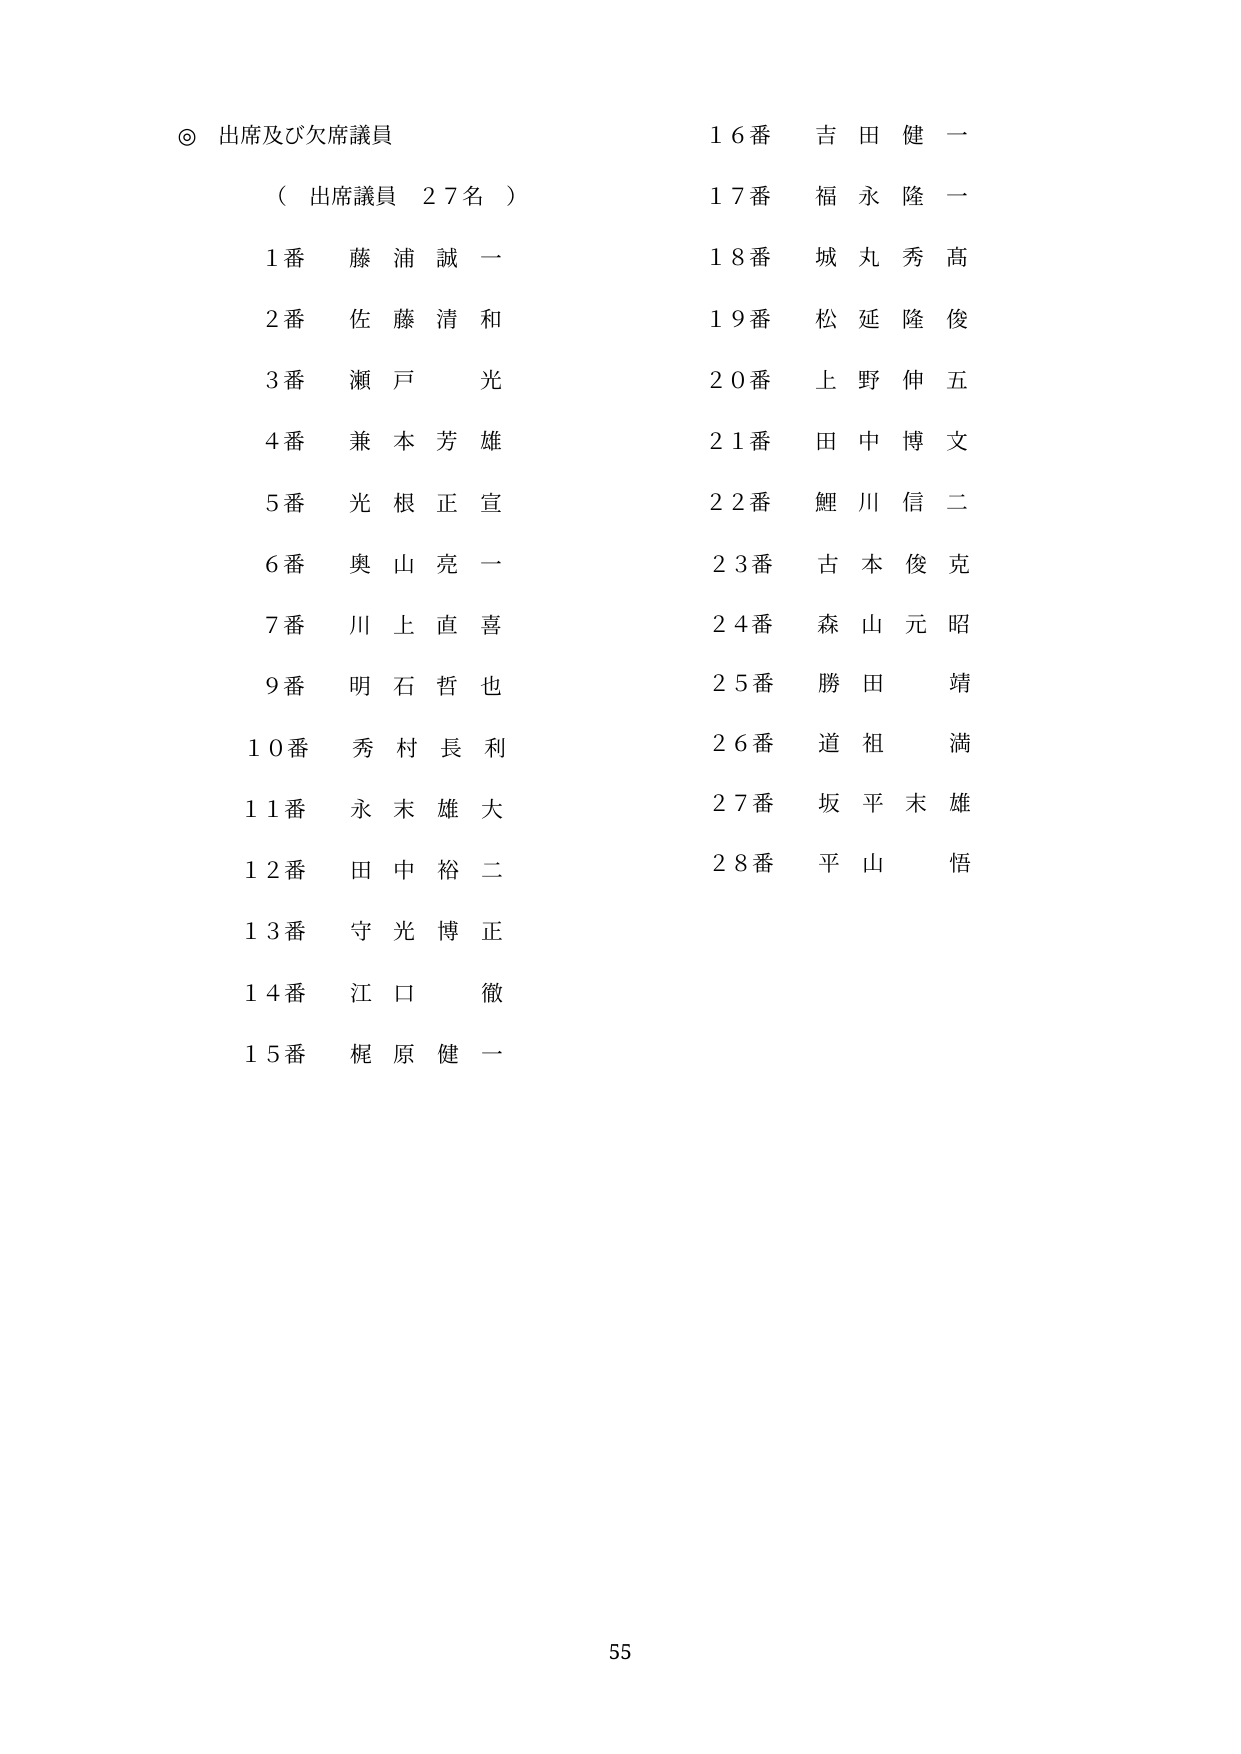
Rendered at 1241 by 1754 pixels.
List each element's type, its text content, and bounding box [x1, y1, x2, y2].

text ２４番 森 山 元 昭 [642, 607, 1063, 638]
text ２番 佐 藤 清 和 [262, 302, 598, 333]
text １６番 吉 田 健 一 [706, 118, 1063, 149]
text ４番 兼 本 芳 雄 [262, 424, 598, 456]
text （ 出席議員 ２７名 ） [177, 179, 598, 211]
text ９番 明 石 哲 也 [262, 669, 598, 701]
text ２５番 勝 田 靖 [642, 667, 1063, 698]
text ２８番 平 山 悟 [642, 846, 1063, 878]
text ２２番 鯉 川 信 二 [706, 486, 1063, 517]
text ２３番 古 本 俊 克 [642, 547, 1063, 578]
text １０番 秀 村 長 利 [177, 731, 598, 762]
text ３番 瀬 戸 光 [262, 363, 598, 395]
text １番 藤 浦 誠 一 [262, 241, 598, 272]
text ２０番 上 野 伸 五 [706, 363, 1063, 394]
text ２７番 坂 平 末 雄 [642, 786, 1063, 818]
text ２１番 田 中 博 文 [706, 424, 1063, 456]
text １７番 福 永 隆 一 [706, 179, 1063, 211]
text ５番 光 根 正 宣 [262, 486, 598, 517]
text １３番 守 光 博 正 [241, 914, 598, 946]
text ６番 奥 山 亮 一 [262, 547, 598, 578]
text １２番 田 中 裕 二 [241, 853, 598, 885]
text ◎ 出席及び欠席議員 [177, 118, 598, 150]
text １５番 梶 原 健 一 [241, 1037, 598, 1068]
text １９番 松 延 隆 俊 [706, 302, 1063, 333]
text １４番 江 口 徹 [241, 976, 598, 1007]
text １８番 城 丸 秀 髙 [706, 241, 1063, 272]
text ２６番 道 祖 満 [642, 727, 1063, 758]
text １１番 永 末 雄 大 [241, 792, 598, 823]
text ７番 川 上 直 喜 [262, 608, 598, 640]
